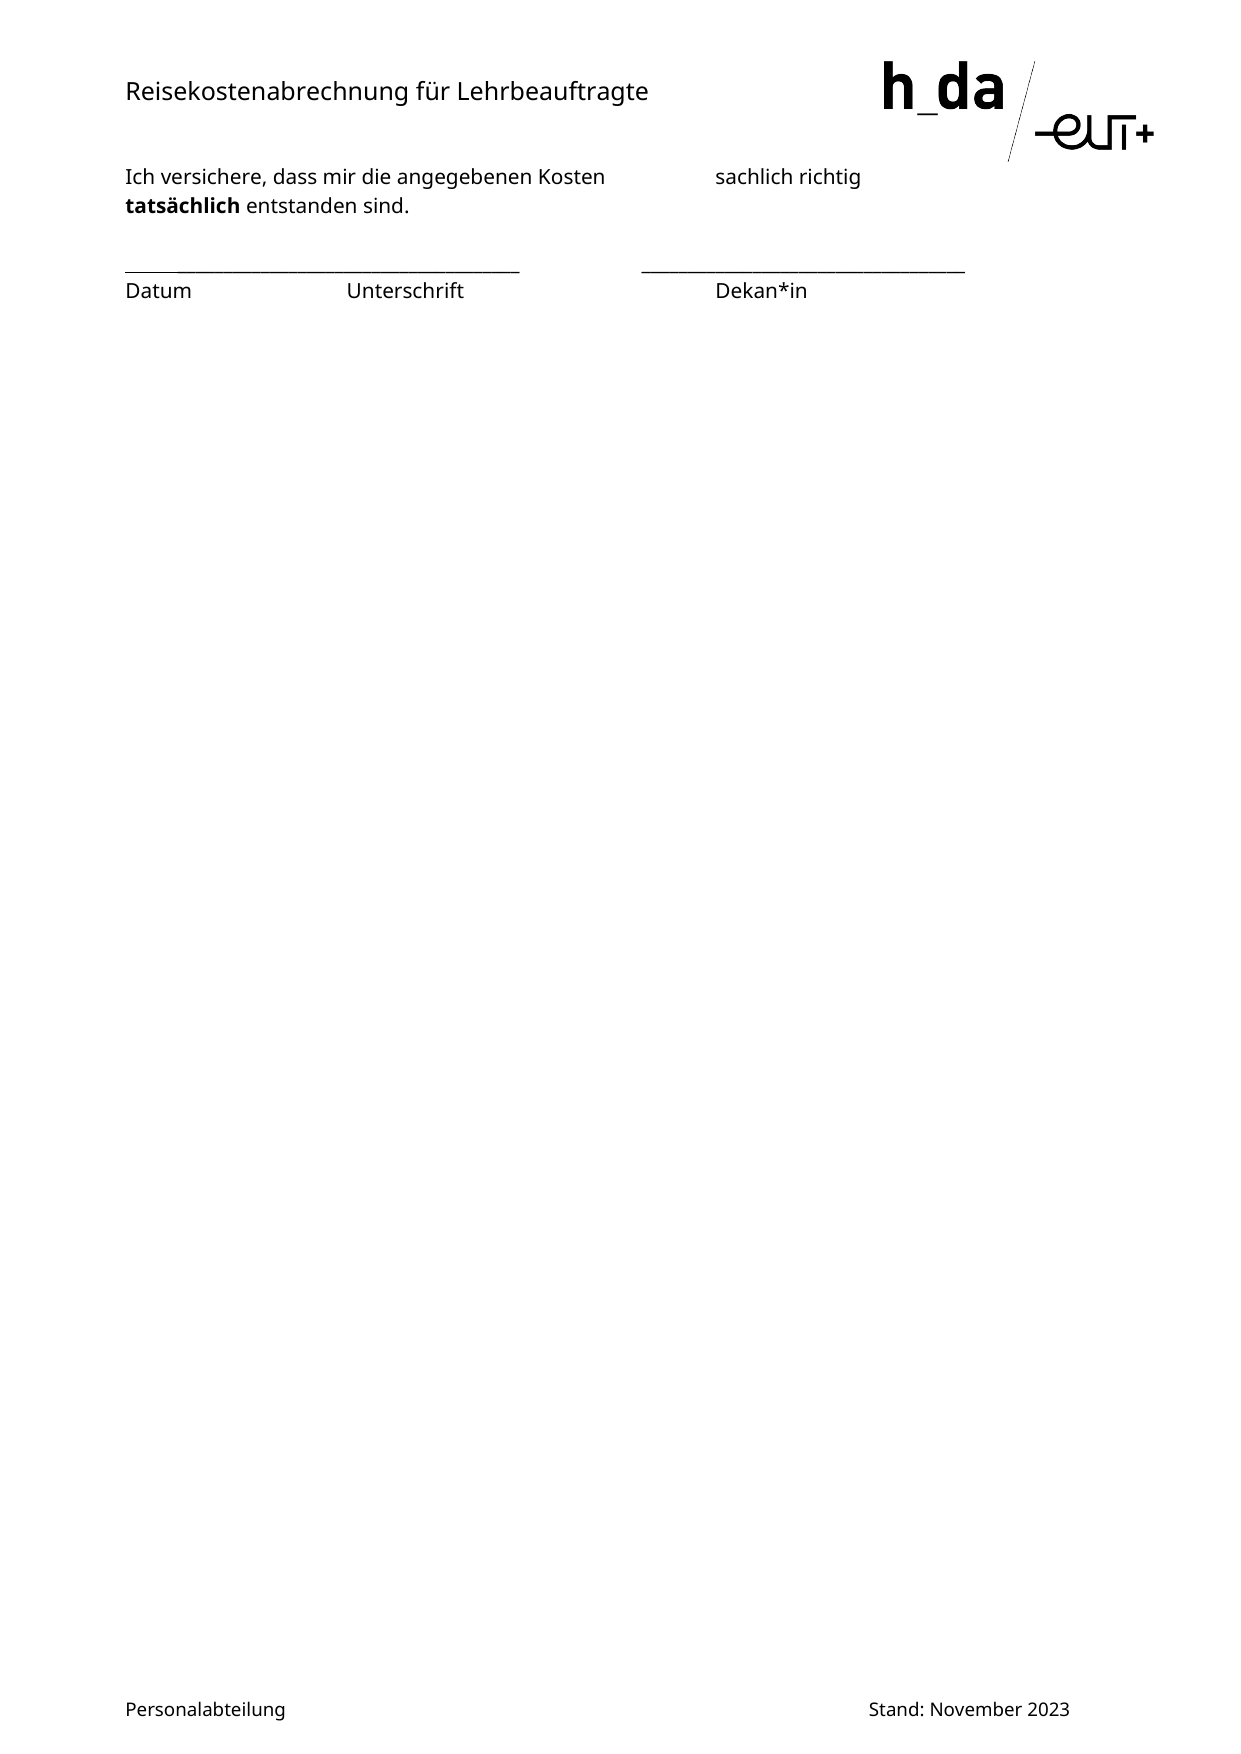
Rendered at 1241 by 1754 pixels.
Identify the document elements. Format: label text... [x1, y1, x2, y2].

text _____________________________________ ___________________________________ [125, 248, 1196, 276]
text Datum Unterschrift Dekan*in [125, 276, 1196, 305]
picture [884, 61, 1154, 162]
text Ich versichere, dass mir die angegebenen Kosten sachlich richtig [125, 162, 1196, 191]
text tatsächlich entstanden sind. [125, 191, 1196, 219]
